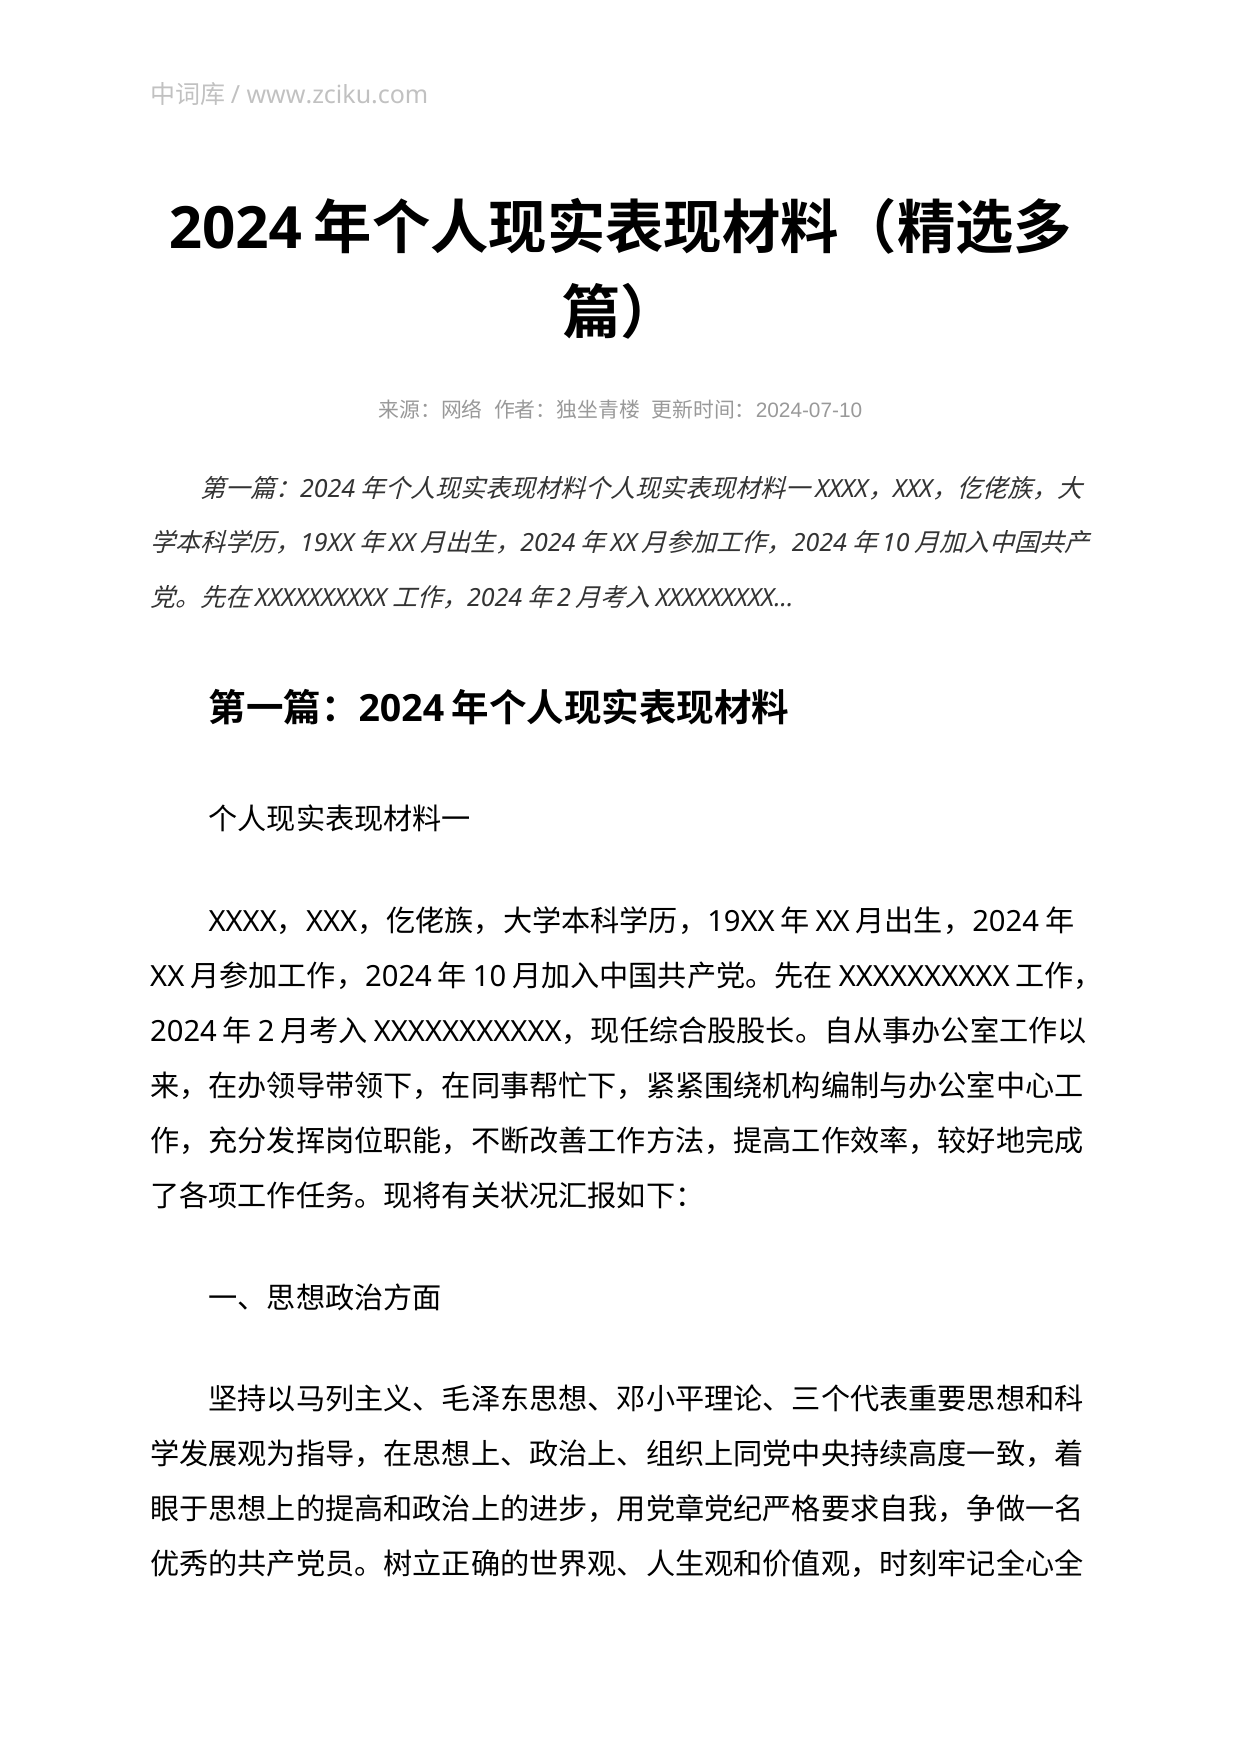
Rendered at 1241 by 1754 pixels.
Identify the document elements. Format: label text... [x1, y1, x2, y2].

text 个人现实表现材料一 [150, 796, 1090, 838]
text 第一篇：2024年个人现实表现材料个人现实表现材料一XXXX，XXX，仡佬族，大学本科学历，19XX年XX月出生，2024年XX月参加工作，2024年10月加入中国共产党。先在XXXXXXXXXX工作，2024年2月考入XXXXXXXXX... [150, 468, 1090, 613]
text XXXX，XXX，仡佬族，大学本科学历，19XX年XX月出生，2024年XX月参加工作，2024年10月加入中国共产党。先在XXXXXXXXXX工作，2024年2月考入XXXXXXXXXXX，现任综合股股长。自从事办公室工作以来，在办领导带领下，在同事帮忙下，紧紧围绕机构编制与办公室中心工作，充分发挥岗位职能，不断改善工作方法，提高工作效率，较好地完成了各项工作任务。现将有关状况汇报如下： [150, 898, 1090, 1215]
text 来源：网络 作者：独坐青楼 更新时间：2024-07-10 [150, 397, 1090, 421]
text 一、思想政治方面 [150, 1274, 1090, 1316]
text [150, 1376, 1090, 1583]
text 第一篇：2024年个人现实表现材料 [150, 678, 1090, 733]
subtitle 2024年个人现实表现材料（精选多篇） [150, 181, 1090, 351]
